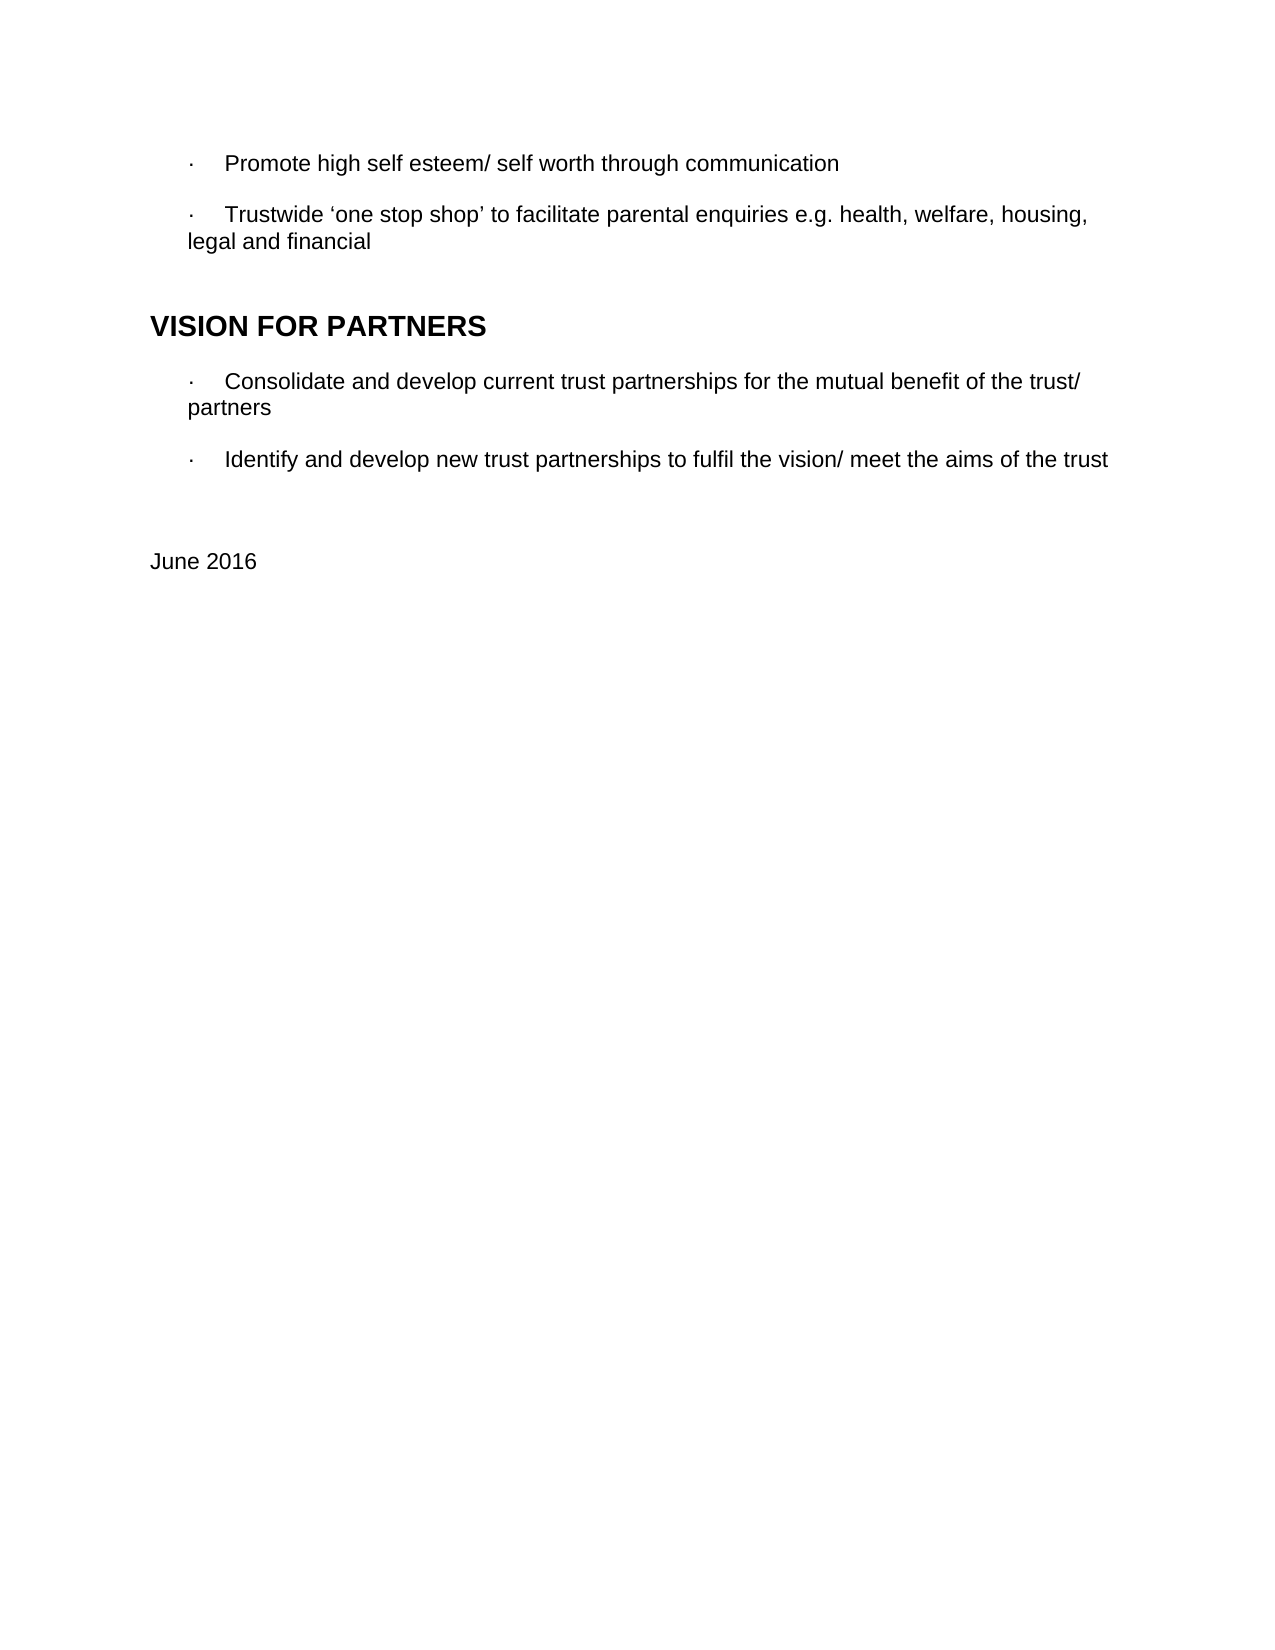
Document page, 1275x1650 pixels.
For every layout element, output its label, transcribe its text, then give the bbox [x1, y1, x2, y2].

text VISION FOR PARTNERS [150, 309, 1125, 343]
text · Consolidate and develop current trust partnerships for the mutual benefit of the trust/ partners [187, 368, 1125, 421]
text · Identify and develop new trust partnerships to fulfil the vision/ meet the aims of the trust [187, 446, 1125, 472]
text June 2016 [150, 548, 1125, 574]
text · Trustwide ‘one stop shop’ to facilitate parental enquiries e.g. health, welfare, housing, legal and financial [187, 201, 1125, 254]
text · Promote high self esteem/ self worth through communication [187, 150, 1125, 176]
